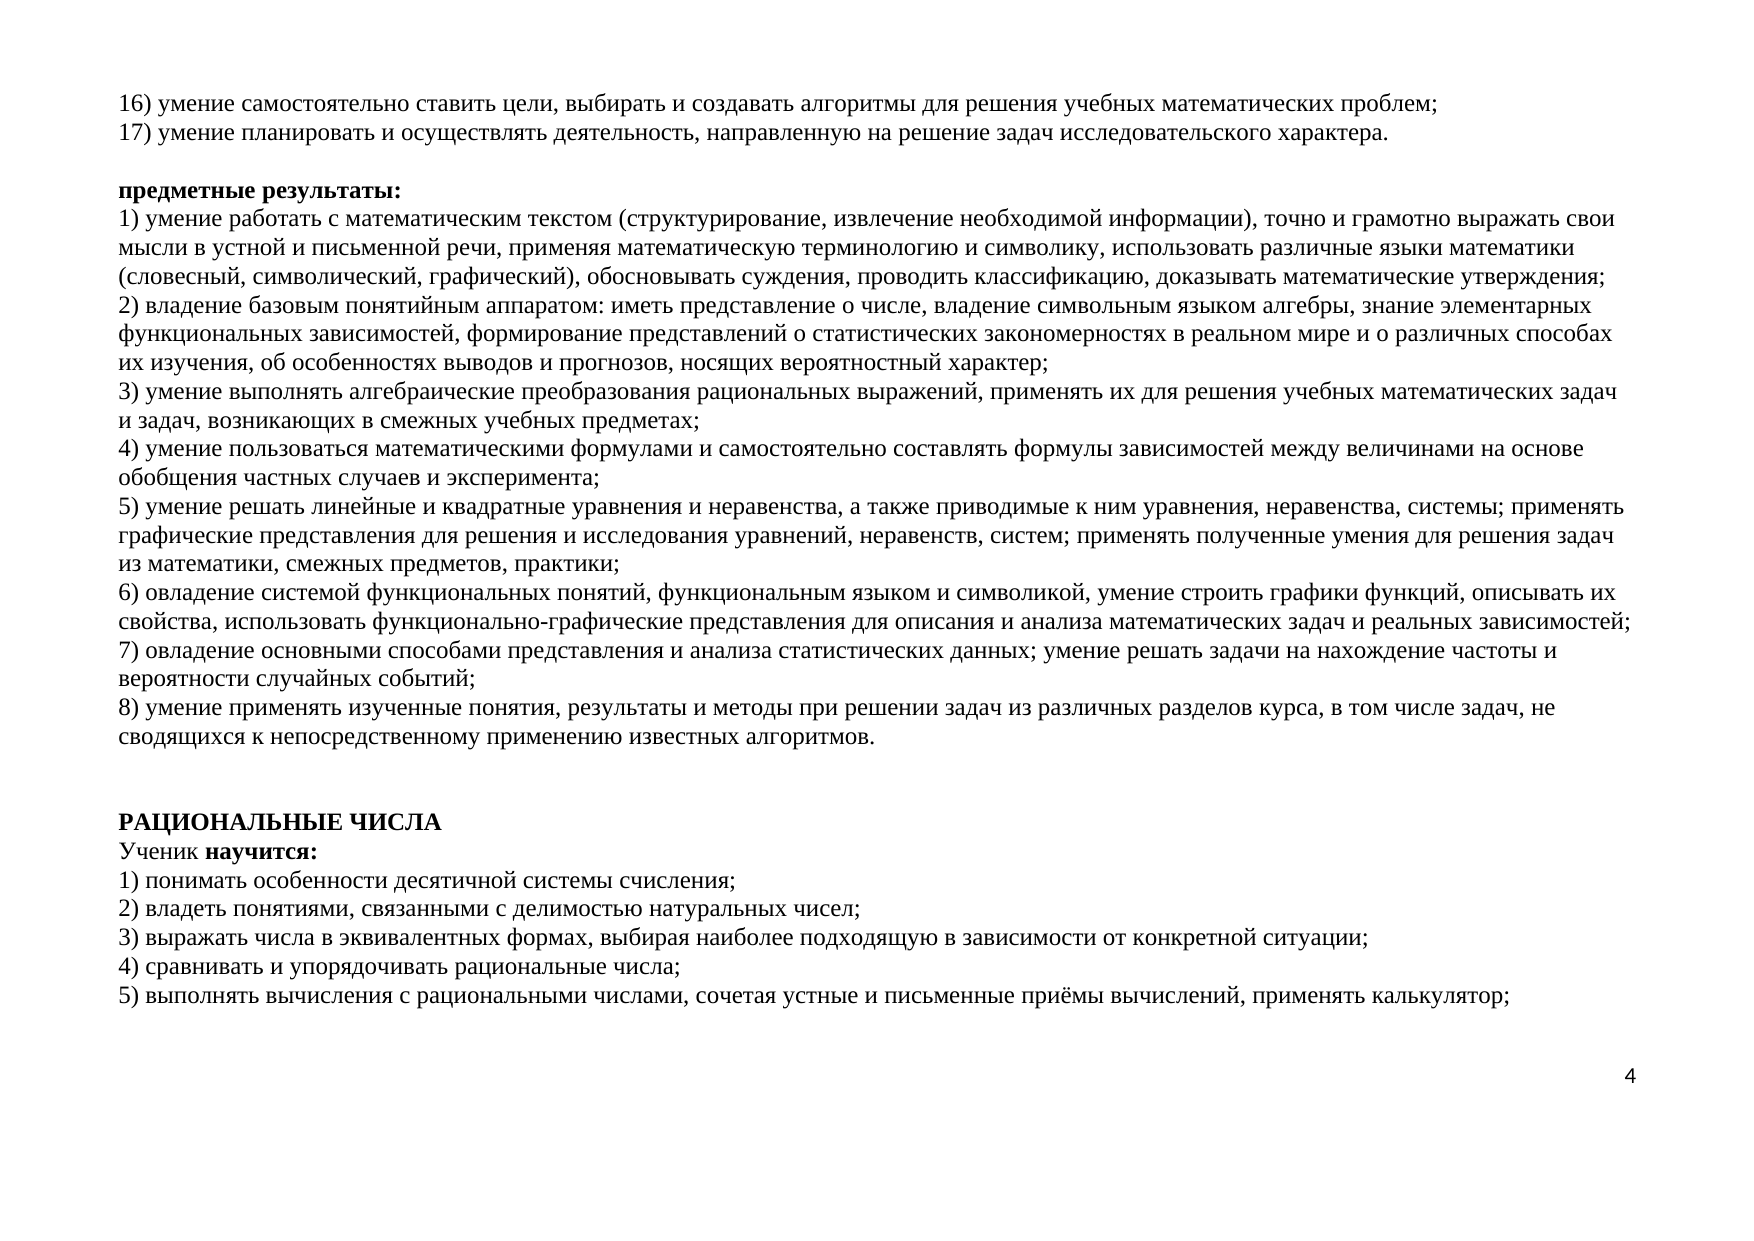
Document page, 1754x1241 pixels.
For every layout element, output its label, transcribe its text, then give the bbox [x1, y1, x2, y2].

text 8) умение применять изученные понятия, результаты и методы при решении задач из различных разделов курса, в том числе задач, не сводящихся к непосредственному применению известных алгоритмов. [118, 692, 1636, 750]
text РАЦИОНАЛЬНЫЕ ЧИСЛА [118, 807, 1636, 836]
text 1) понимать особенности десятичной системы счисления; [118, 865, 1636, 893]
text 17) умение планировать и осуществлять деятельность, направленную на решение задач исследовательского характера. [118, 117, 1636, 146]
text 5) умение решать линейные и квадратные уравнения и неравенства, а также приводимые к ним уравнения, неравенства, системы; применять графические представления для решения и исследования уравнений, неравенств, систем; применять полученные умения для решения задач из математики, смежных предметов, практики; [118, 491, 1636, 577]
text 7) овладение основными способами представления и анализа статистических данных; умение решать задачи на нахождение частоты и вероятности случайных событий; [118, 635, 1636, 692]
text 1) умение работать с математическим текстом (структурирование, извлечение необходимой информации), точно и грамотно выражать свои мысли в устной и письменной речи, применяя математическую терминологию и символику, использовать различные языки математики (словесный, символический, графический), обосновывать суждения, проводить классификацию, доказывать математические утверждения; [118, 203, 1636, 290]
text 16) умение самостоятельно ставить цели, выбирать и создавать алгоритмы для решения учебных математических проблем; [118, 88, 1636, 117]
text 2) владеть понятиями, связанными с делимостью натуральных чисел; [118, 893, 1636, 922]
text предметные результаты: [118, 175, 1636, 203]
text 4) умение пользоваться математическими формулами и самостоятельно составлять формулы зависимостей между величинами на основе обобщения частных случаев и эксперимента; [118, 433, 1636, 491]
text 3) выражать числа в эквивалентных формах, выбирая наиболее подходящую в зависимости от конкретной ситуации; [118, 922, 1636, 951]
text Ученик научится: [118, 836, 1636, 865]
text 4) сравнивать и упорядочивать рациональные числа; [118, 951, 1636, 980]
text 2) владение базовым понятийным аппаратом: иметь представление о числе, владение символьным языком алгебры, знание элементарных функциональных зависимостей, формирование представлений о статистических закономерностях в реальном мире и о различных способах их изучения, об особенностях выводов и прогнозов, носящих вероятностный характер; [118, 290, 1636, 376]
text 5) выполнять вычисления с рациональными числами, сочетая устные и письменные приёмы вычислений, применять калькулятор; [118, 980, 1636, 1008]
text 6) овладение системой функциональных понятий, функциональным языком и символикой, умение строить графики функций, описывать их свойства, использовать функционально-графические представления для описания и анализа математических задач и реальных зависимостей; [118, 577, 1636, 635]
text 3) умение выполнять алгебраические преобразования рациональных выражений, применять их для решения учебных математических задач и задач, возникающих в смежных учебных предметах; [118, 376, 1636, 433]
